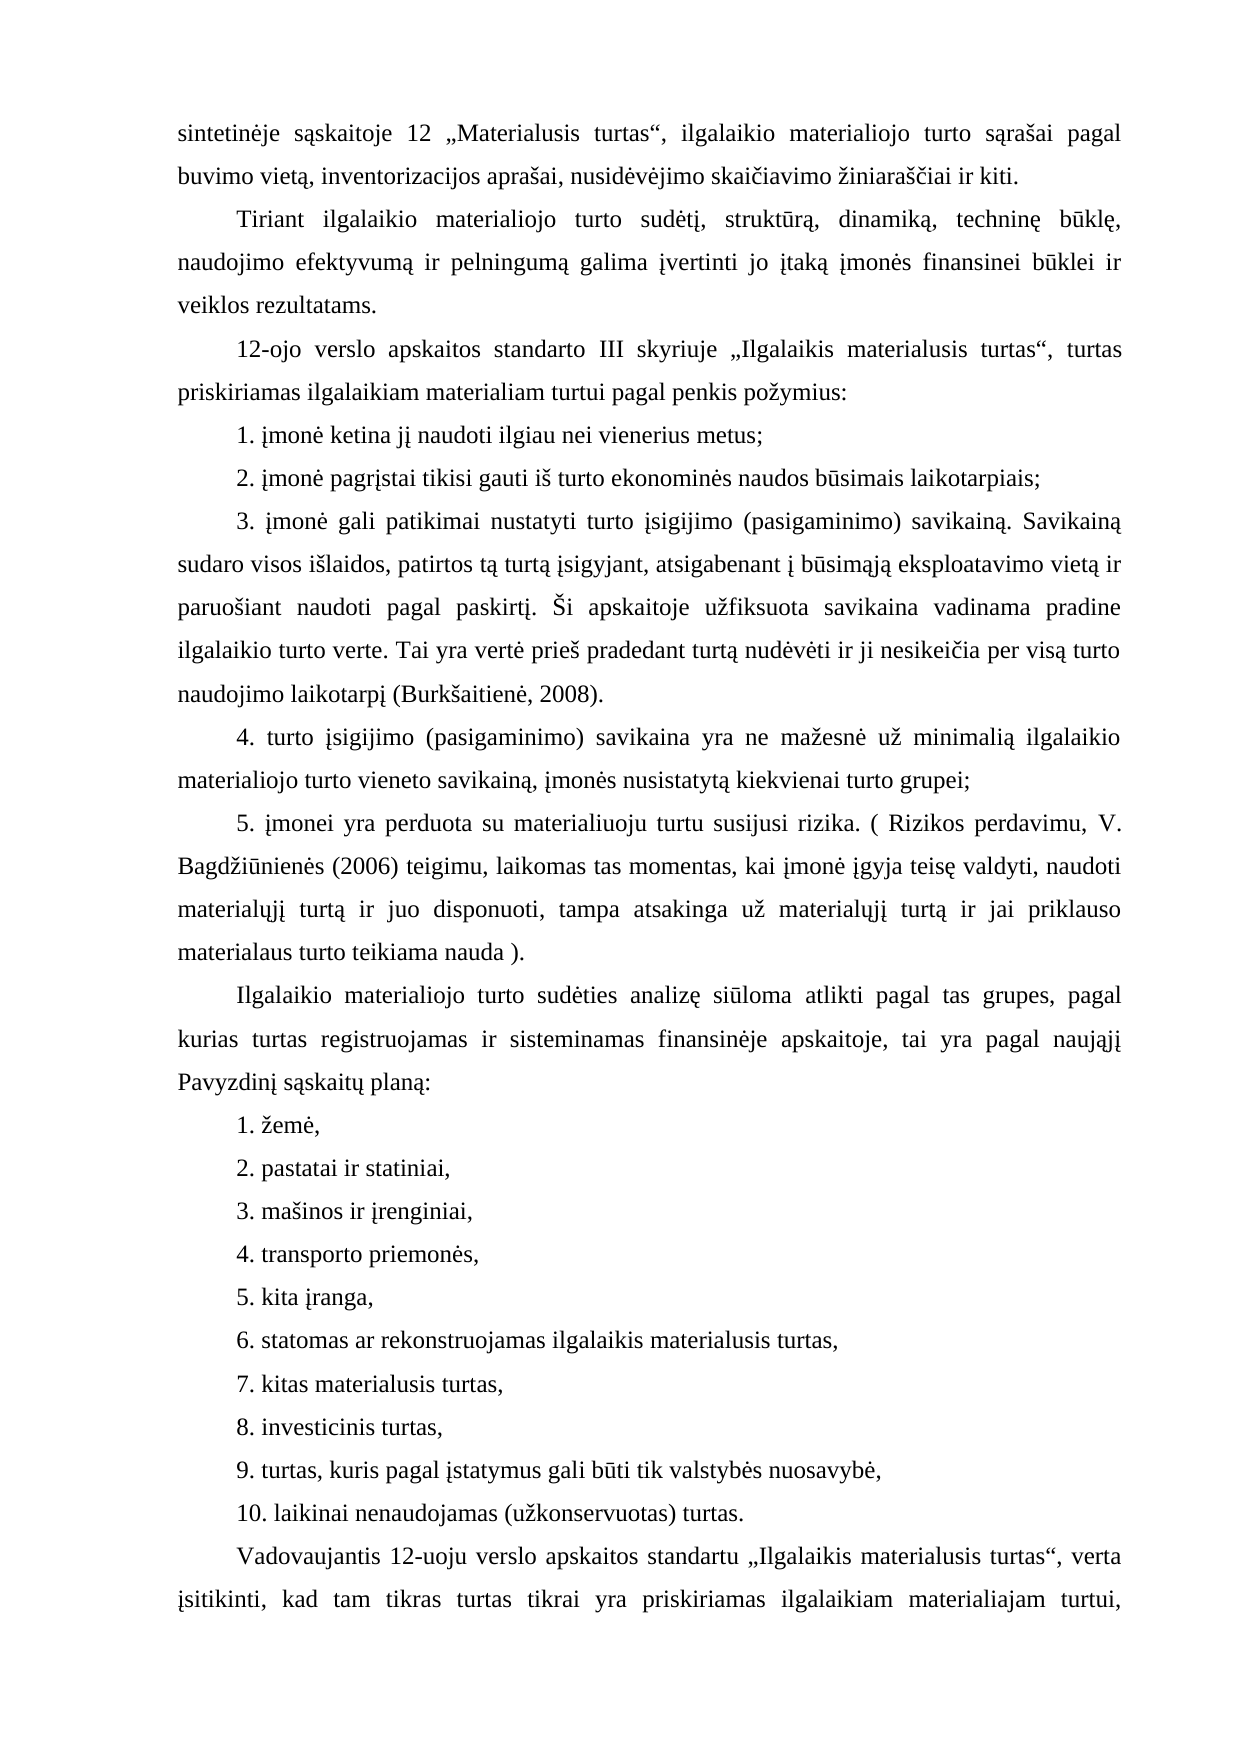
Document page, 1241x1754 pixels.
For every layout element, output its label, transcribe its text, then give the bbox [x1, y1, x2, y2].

text 1. žemė, [177, 1110, 1122, 1139]
text 9. turtas, kuris pagal įstatymus gali būti tik valstybės nuosavybė, [177, 1455, 1122, 1484]
text 2. pastatai ir statiniai, [177, 1153, 1122, 1182]
text Tiriant ilgalaikio materialiojo turto sudėtį, struktūrą, dinamiką, techninę būklę, naudojimo efektyvumą ir pelningumą galima įvertinti jo įtaką įmonės finansinei būklei ir veiklos rezultatams. [177, 204, 1122, 319]
text 5. kita įranga, [177, 1282, 1122, 1311]
text 3. įmonė gali patikimai nustatyti turto įsigijimo (pasigaminimo) savikainą. Savikainą sudaro visos išlaidos, patirtos tą turtą įsigyjant, atsigabenant į būsimąją eksploatavimo vietą ir paruošiant naudoti pagal paskirtį. Ši apskaitoje užfiksuota savikaina vadinama pradine ilgalaikio turto verte. Tai yra vertė prieš pradedant turtą nudėvėti ir ji nesikeičia per visą turto naudojimo laikotarpį (Burkšaitienė, 2008). [177, 506, 1122, 707]
text 2. įmonė pagrįstai tikisi gauti iš turto ekonominės naudos būsimais laikotarpiais; [177, 463, 1122, 492]
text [177, 1541, 1122, 1613]
text 4. turto įsigijimo (pasigaminimo) savikaina yra ne mažesnė už minimalią ilgalaikio materialiojo turto vieneto savikainą, įmonės nusistatytą kiekvienai turto grupei; [177, 722, 1122, 794]
text 7. kitas materialusis turtas, [177, 1369, 1122, 1397]
text 8. investicinis turtas, [177, 1412, 1122, 1441]
text 1. įmonė ketina jį naudoti ilgiau nei vienerius metus; [177, 420, 1122, 449]
text 3. mašinos ir įrenginiai, [177, 1196, 1122, 1225]
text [177, 118, 1122, 190]
text 10. laikinai nenaudojamas (užkonservuotas) turtas. [177, 1498, 1122, 1527]
text 5. įmonei yra perduota su materialiuoju turtu susijusi rizika. ( Rizikos perdavimu, V. Bagdžiūnienės (2006) teigimu, laikomas tas momentas, kai įmonė įgyja teisę valdyti, naudoti materialųjį turtą ir juo disponuoti, tampa atsakinga už materialųjį turtą ir jai priklauso materialaus turto teikiama nauda ). [177, 808, 1122, 966]
text 4. transporto priemonės, [177, 1239, 1122, 1268]
text 6. statomas ar rekonstruojamas ilgalaikis materialusis turtas, [177, 1326, 1122, 1354]
text Ilgalaikio materialiojo turto sudėties analizę siūloma atlikti pagal tas grupes, pagal kurias turtas registruojamas ir sisteminamas finansinėje apskaitoje, tai yra pagal naująjį Pavyzdinį sąskaitų planą: [177, 981, 1122, 1096]
text 12-ojo verslo apskaitos standarto III skyriuje „Ilgalaikis materialusis turtas“, turtas priskiriamas ilgalaikiam materialiam turtui pagal penkis požymius: [177, 334, 1122, 406]
